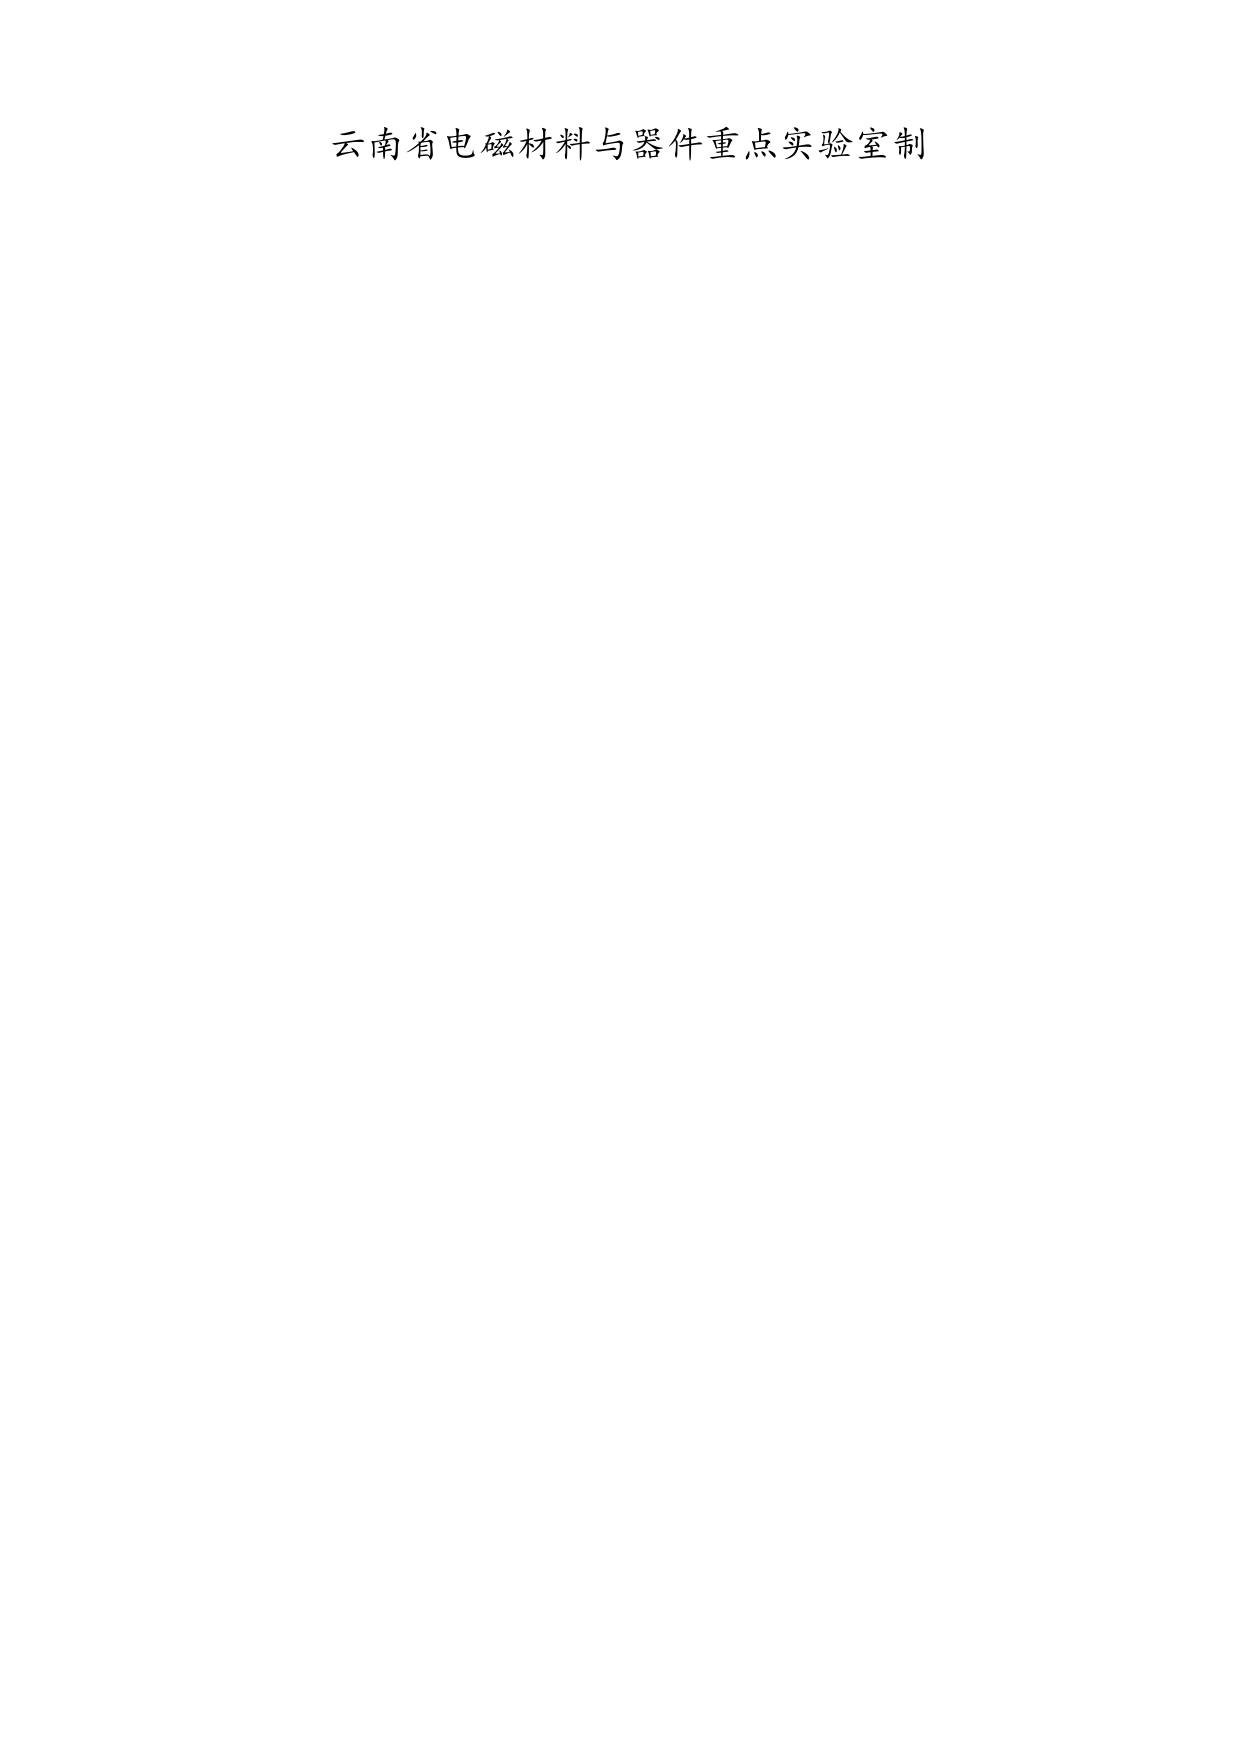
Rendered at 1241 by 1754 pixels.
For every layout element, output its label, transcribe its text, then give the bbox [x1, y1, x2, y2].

text 云南省电磁材料与器件重点实验室制 [106, 109, 1152, 174]
